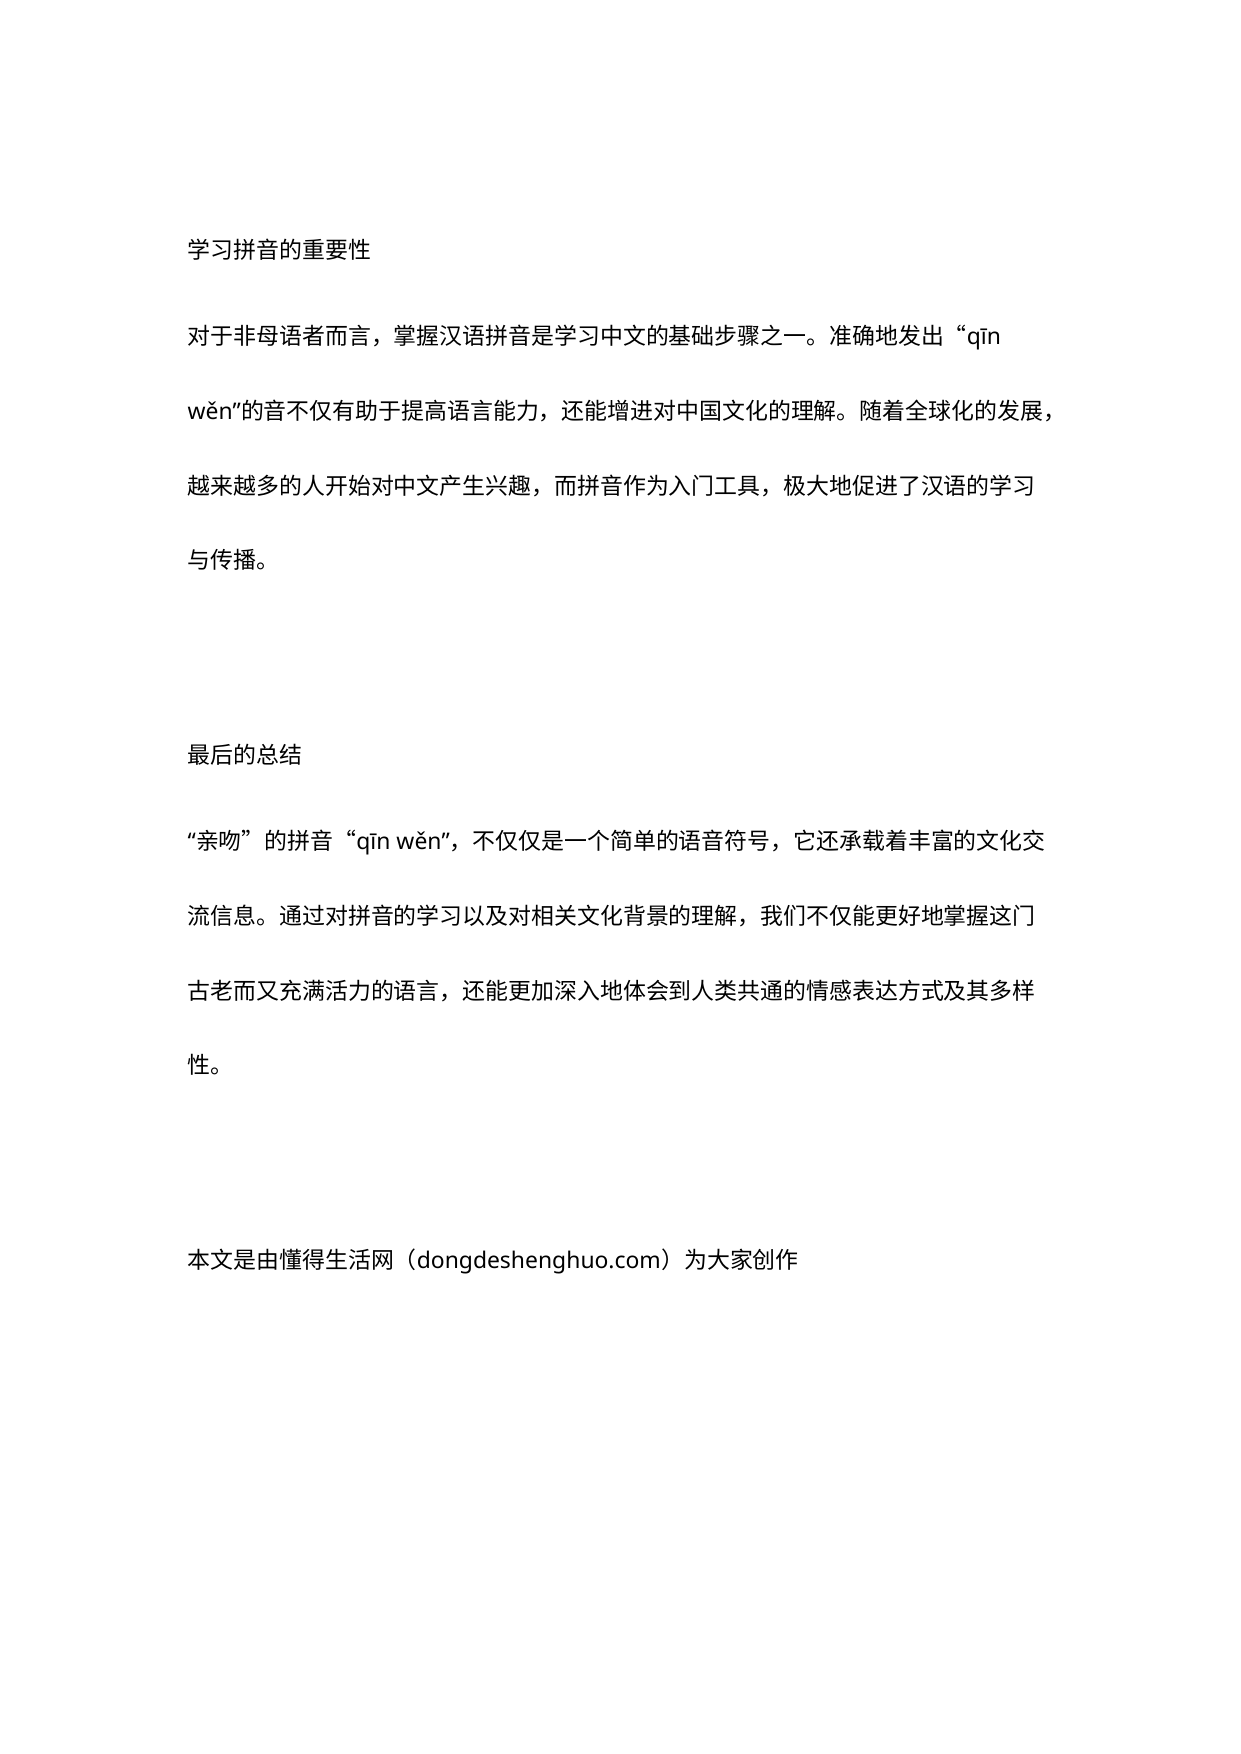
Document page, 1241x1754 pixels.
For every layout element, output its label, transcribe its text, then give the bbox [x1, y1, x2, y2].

text “亲吻”的拼音“qīn wěn”，不仅仅是一个简单的语音符号，它还承载着丰富的文化交流信息。通过对拼音的学习以及对相关文化背景的理解，我们不仅能更好地掌握这门古老而又充满活力的语言，还能更加深入地体会到人类共通的情感表达方式及其多样性。 [187, 807, 1053, 1096]
text 对于非母语者而言，掌握汉语拼音是学习中文的基础步骤之一。准确地发出“qīn wěn”的音不仅有助于提高语言能力，还能增进对中国文化的理解。随着全球化的发展，越来越多的人开始对中文产生兴趣，而拼音作为入门工具，极大地促进了汉语的学习与传播。 [187, 302, 1053, 591]
text 学习拼音的重要性 [187, 216, 1053, 281]
text 最后的总结 [187, 721, 1053, 786]
text 本文是由懂得生活网（dongdeshenghuo.com）为大家创作 [187, 1226, 1053, 1291]
